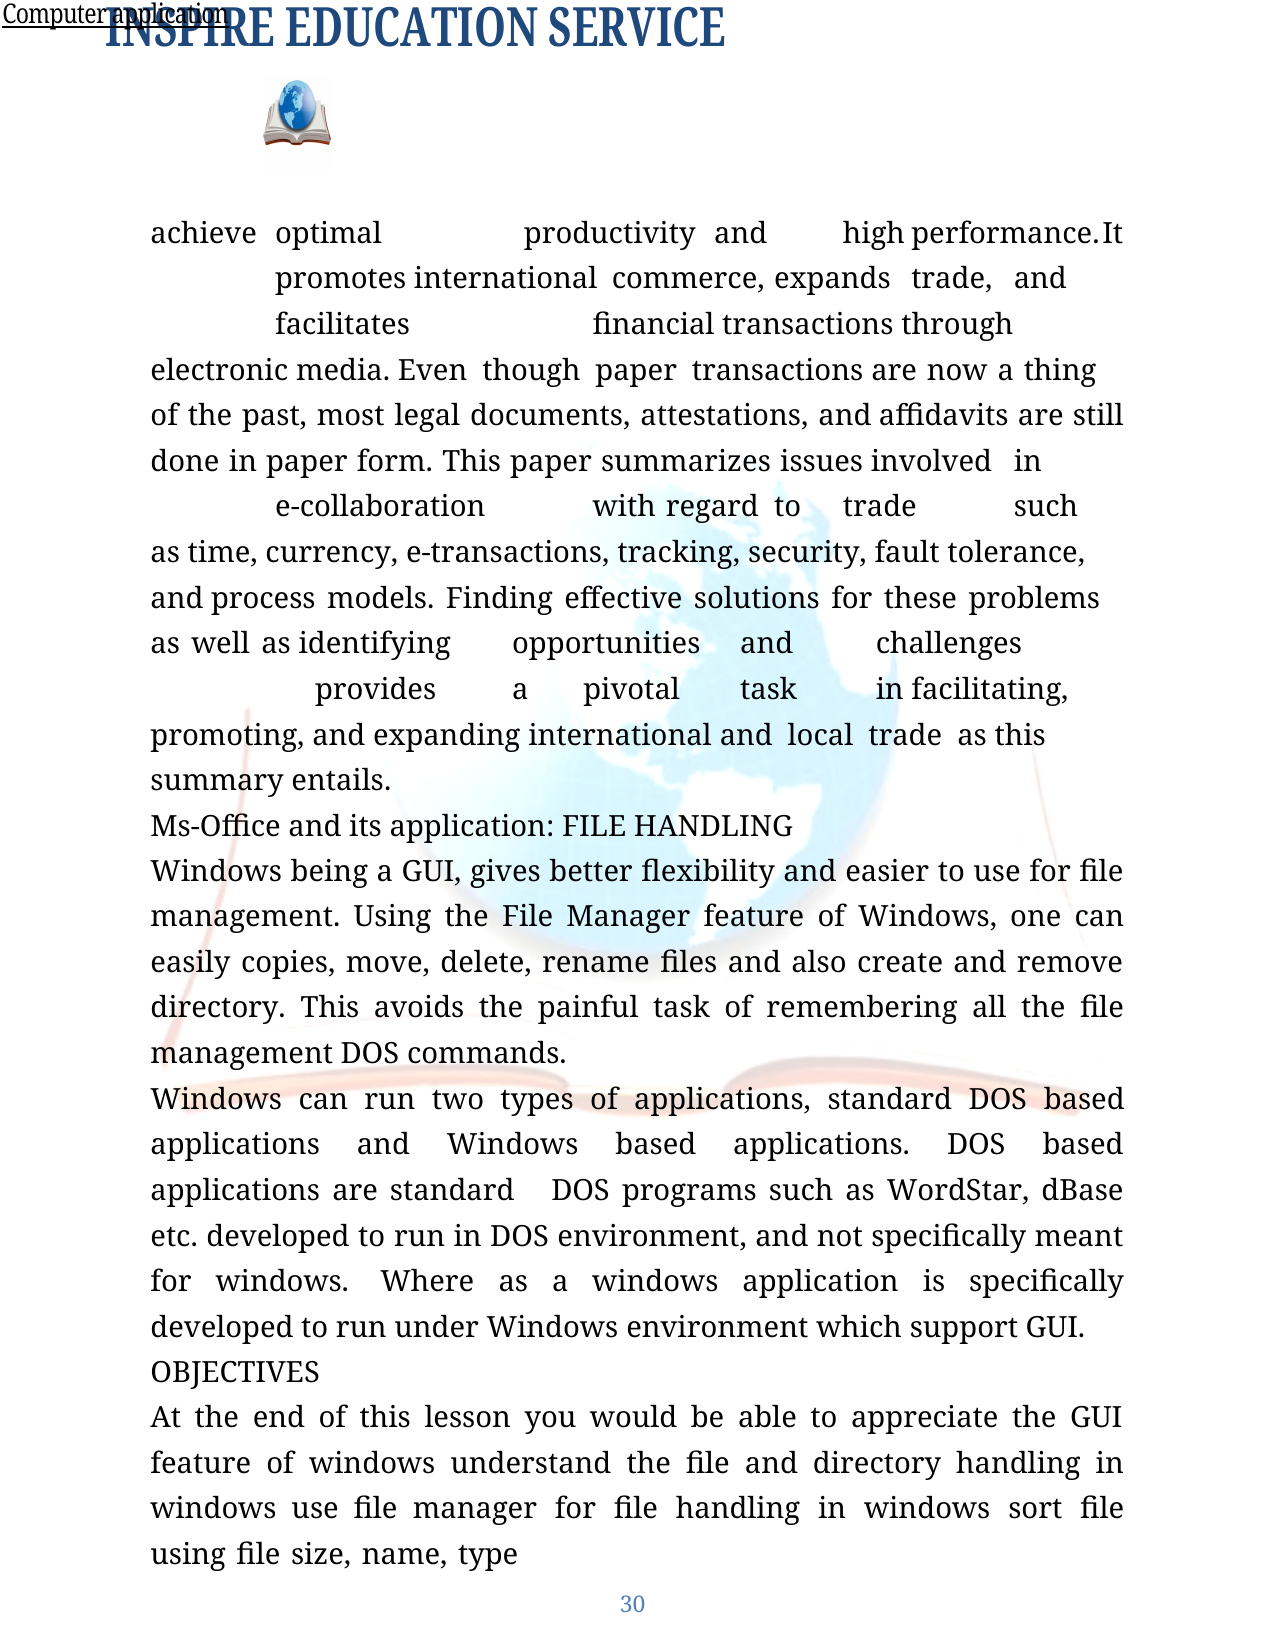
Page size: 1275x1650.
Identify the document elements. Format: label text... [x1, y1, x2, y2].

text OBJECTIVES [150, 1352, 1137, 1391]
text At the end of this lesson you would be able to appreciate the GUI feature of windows understand the file and directory handling in windows use file manager for file handling in windows sort file using file size, name, type [150, 1396, 1125, 1573]
text as time, currency, e-transactions, tracking, security, fault tolerance, and process models. Finding effective solutions for these problems as well as identifying opportunities and challenges provides a pivotal task in facilitating, promoting, and expanding international and local trade as this summary entails. [150, 531, 1125, 799]
text Ms-Office and its application: FILE HANDLING [150, 805, 1137, 844]
picture [262, 75, 333, 171]
text achieve optimal productivity and high performance. It promotes international commerce, expands trade, and facilitates financial transactions through electronic media. Even though paper transactions are now a thing of the past, most legal documents, attestations, and affidavits are still done in paper form. This paper summarizes issues involved in e-collaboration with regard to trade such [150, 212, 1125, 525]
text Windows being a GUI, gives better flexibility and easier to use for file management. Using the File Manager feature of Windows, one can easily copies, move, delete, rename files and also create and remove directory. This avoids the painful task of remembering all the file management DOS commands. [150, 850, 1125, 1072]
text Windows can run two types of applications, standard DOS based applications and Windows based applications. DOS based applications are standard DOS programs such as WordStar, dBase etc. developed to run in DOS environment, and not specifically meant for windows. Where as a windows application is specifically developed to run under Windows environment which support GUI. [150, 1078, 1124, 1346]
